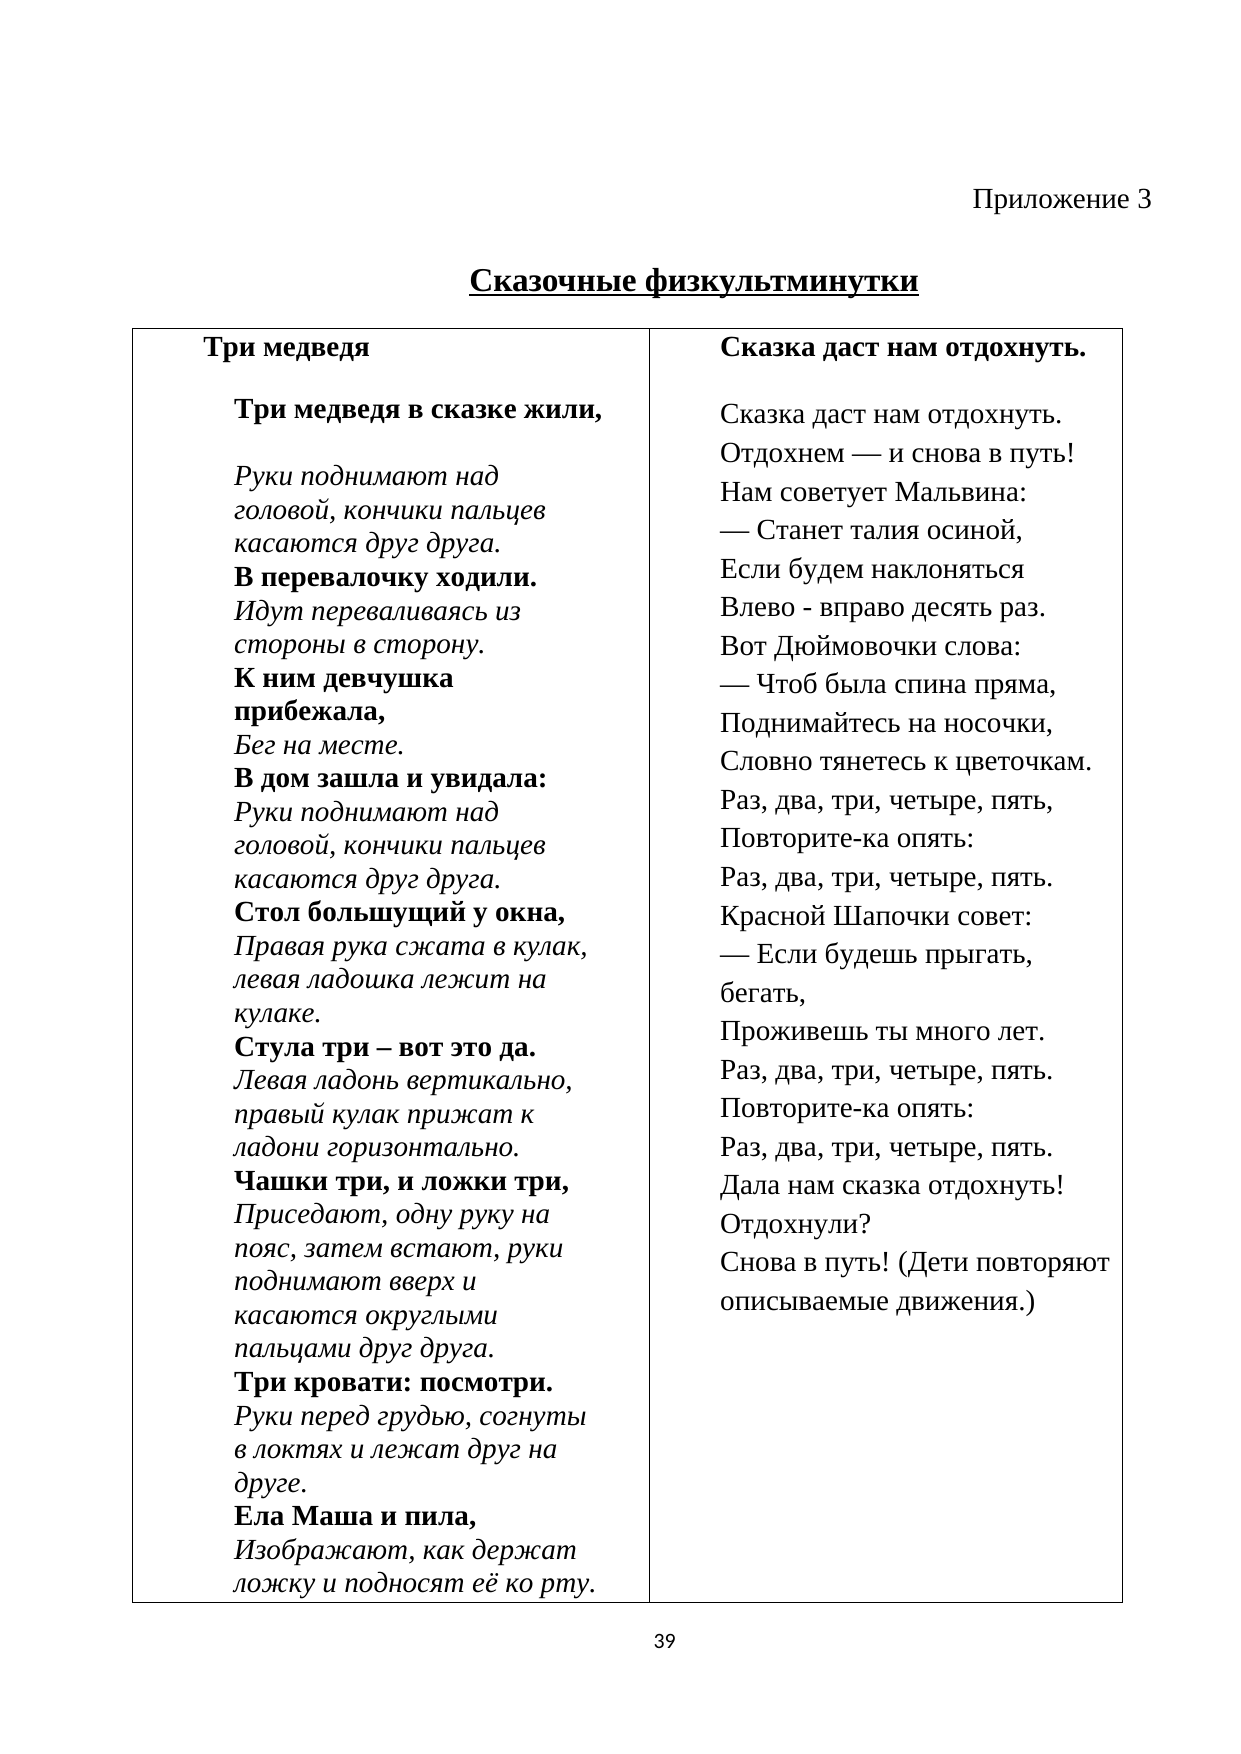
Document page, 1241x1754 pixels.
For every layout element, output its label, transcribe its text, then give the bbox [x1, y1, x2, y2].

text Сказочные физкультминутки [236, 260, 1152, 299]
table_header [650, 329, 1122, 1602]
table_header Три медведя [133, 329, 649, 1602]
text Приложение 3 [177, 181, 1152, 214]
